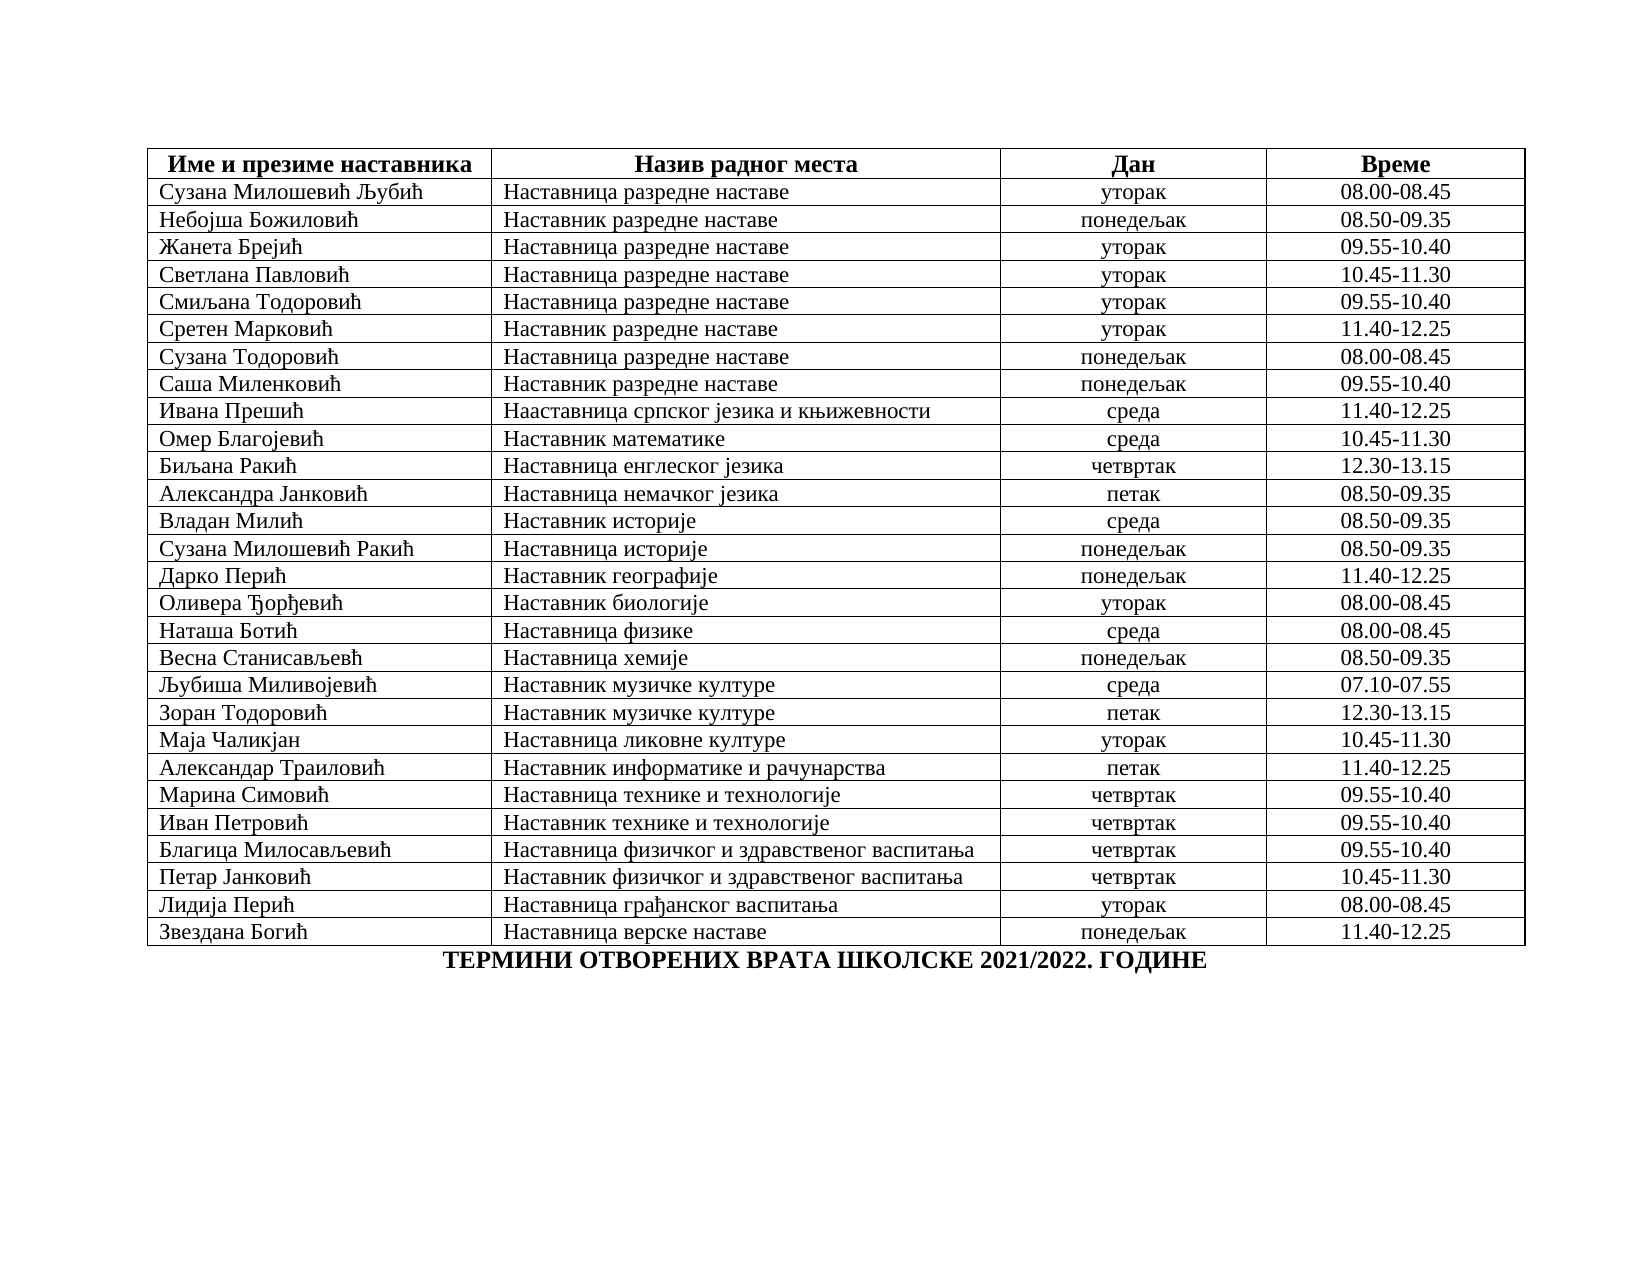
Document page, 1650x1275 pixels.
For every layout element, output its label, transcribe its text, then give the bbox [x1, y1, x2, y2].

table_cell Омер Благојевић [148, 425, 491, 451]
table_cell уторак [1001, 315, 1266, 342]
table_cell понедељак [1001, 918, 1266, 944]
table_cell 11.40-12.25 [1267, 918, 1524, 944]
table_cell понедељак [1001, 343, 1266, 369]
table_cell Благица Милосављевић [148, 836, 491, 862]
table_header Име и презиме наставника [148, 149, 491, 177]
table_cell среда [1001, 398, 1266, 424]
table_cell Наставник музичке културе [492, 672, 1000, 698]
table_cell 08.00-08.45 [1267, 179, 1524, 205]
table_cell Наставник историје [492, 507, 1000, 533]
table_cell понедељак [1001, 562, 1266, 588]
table_cell Наставница физике [492, 617, 1000, 643]
table_cell среда [1001, 507, 1266, 533]
table_cell 10.45-11.30 [1267, 425, 1524, 451]
table_cell Сузана Милошевић Љубић [148, 179, 491, 205]
table_cell Марина Симовић [148, 781, 491, 807]
table_cell 07.10-07.55 [1267, 672, 1524, 698]
table_cell Наставник технике и технологије [492, 809, 1000, 835]
table_cell среда [1001, 617, 1266, 643]
table_cell Лидија Перић [148, 891, 491, 917]
table_cell петак [1001, 754, 1266, 780]
table_cell Биљана Ракић [148, 452, 491, 479]
table_cell Наставник разредне наставе [492, 370, 1000, 397]
table_cell Сретен Марковић [148, 315, 491, 342]
table_header Дан [1001, 149, 1266, 177]
table_cell Наставница енглеског језика [492, 452, 1000, 479]
table_header Време [1267, 149, 1524, 177]
table_cell 11.40-12.25 [1267, 754, 1524, 780]
table_cell 08.00-08.45 [1267, 343, 1524, 369]
table_cell 08.00-08.45 [1267, 589, 1524, 616]
table_cell 08.50-09.35 [1267, 535, 1524, 561]
table_cell уторак [1001, 726, 1266, 753]
table_cell понедељак [1001, 206, 1266, 232]
table_cell 09.55-10.40 [1267, 370, 1524, 397]
table_cell 08.50-09.35 [1267, 644, 1524, 671]
table_cell Наставница разредне наставе [492, 179, 1000, 205]
table_cell Наставник математике [492, 425, 1000, 451]
table_cell Оливера Ђорђевић [148, 589, 491, 616]
table_cell Наставница разредне наставе [492, 288, 1000, 314]
table_cell Наставница историје [492, 535, 1000, 561]
table_cell Наставница технике и технологије [492, 781, 1000, 807]
table_cell Наставница хемије [492, 644, 1000, 671]
table_cell 11.40-12.25 [1267, 562, 1524, 588]
table_cell Сузана Тодоровић [148, 343, 491, 369]
table_cell петак [1001, 480, 1266, 506]
table_cell Зоран Тодоровић [148, 699, 491, 725]
table_cell Наставник биологије [492, 589, 1000, 616]
table_cell Саша Миленковић [148, 370, 491, 397]
table_cell 08.00-08.45 [1267, 891, 1524, 917]
table_cell четвртак [1001, 809, 1266, 835]
text ТЕРМИНИ ОТВОРЕНИХ ВРАТА ШКОЛСКЕ 2021/2022. ГОДИНЕ [148, 946, 1502, 974]
table_cell Наставница ликовне културе [492, 726, 1000, 753]
table_cell 08.50-09.35 [1267, 507, 1524, 533]
table_cell понедељак [1001, 535, 1266, 561]
table_cell уторак [1001, 288, 1266, 314]
table_cell Светлана Павловић [148, 261, 491, 287]
table_cell Наставник географије [492, 562, 1000, 588]
table_cell Иван Петровић [148, 809, 491, 835]
table_cell Смиљана Тодоровић [148, 288, 491, 314]
table_cell Петар Јанковић [148, 863, 491, 890]
table_cell 08.50-09.35 [1267, 480, 1524, 506]
table_cell уторак [1001, 261, 1266, 287]
table_cell Сузана Милошевић Ракић [148, 535, 491, 561]
table_cell уторак [1001, 179, 1266, 205]
table_cell Маја Чаликјан [148, 726, 491, 753]
table_cell Ивана Прешић [148, 398, 491, 424]
table_cell 11.40-12.25 [1267, 315, 1524, 342]
table_cell четвртак [1001, 452, 1266, 479]
table_cell Наставник физичког и здравственог васпитања [492, 863, 1000, 890]
table_cell 10.45-11.30 [1267, 261, 1524, 287]
table_cell уторак [1001, 233, 1266, 259]
table_cell 12.30-13.15 [1267, 699, 1524, 725]
table_cell 11.40-12.25 [1267, 398, 1524, 424]
table_cell 09.55-10.40 [1267, 233, 1524, 259]
table_cell Наташа Ботић [148, 617, 491, 643]
table_cell Наставница разредне наставе [492, 261, 1000, 287]
table_cell Наставник разредне наставе [492, 206, 1000, 232]
table_cell Наставница грађанског васпитања [492, 891, 1000, 917]
table_cell Александар Траиловић [148, 754, 491, 780]
table_cell 10.45-11.30 [1267, 726, 1524, 753]
table_cell Наставник разредне наставе [492, 315, 1000, 342]
table_cell 08.00-08.45 [1267, 617, 1524, 643]
table_header Назив радног места [492, 149, 1000, 177]
table_cell Наставница разредне наставе [492, 233, 1000, 259]
table_cell Дарко Перић [148, 562, 491, 588]
table_cell 09.55-10.40 [1267, 836, 1524, 862]
table_cell петак [1001, 699, 1266, 725]
table_cell 09.55-10.40 [1267, 288, 1524, 314]
table_cell уторак [1001, 589, 1266, 616]
table_cell 09.55-10.40 [1267, 809, 1524, 835]
table_cell Наставник музичке културе [492, 699, 1000, 725]
table_cell 10.45-11.30 [1267, 863, 1524, 890]
table_cell Наставница верске наставе [492, 918, 1000, 944]
table_cell среда [1001, 425, 1266, 451]
table_cell Љубиша Миливојевић [148, 672, 491, 698]
table_cell четвртак [1001, 863, 1266, 890]
table_cell Жанета Брејић [148, 233, 491, 259]
table_cell Наставница разредне наставе [492, 343, 1000, 369]
table_cell уторак [1001, 891, 1266, 917]
table_cell Весна Станисављевћ [148, 644, 491, 671]
table_cell Наставник информатике и рачунарства [492, 754, 1000, 780]
table_cell понедељак [1001, 370, 1266, 397]
table_cell Небојша Божиловић [148, 206, 491, 232]
table_cell 08.50-09.35 [1267, 206, 1524, 232]
table_cell Звездана Богић [148, 918, 491, 944]
table_cell 12.30-13.15 [1267, 452, 1524, 479]
table_cell Александра Јанковић [148, 480, 491, 506]
table_cell среда [1001, 672, 1266, 698]
table_cell понедељак [1001, 644, 1266, 671]
table_cell Владан Милић [148, 507, 491, 533]
table_cell четвртак [1001, 781, 1266, 807]
table_cell Наставница немачког језика [492, 480, 1000, 506]
table_cell Наставница физичког и здравственог васпитања [492, 836, 1000, 862]
table_cell 09.55-10.40 [1267, 781, 1524, 807]
table_cell Нааставница српског језика и књижевности [492, 398, 1000, 424]
table_cell четвртак [1001, 836, 1266, 862]
